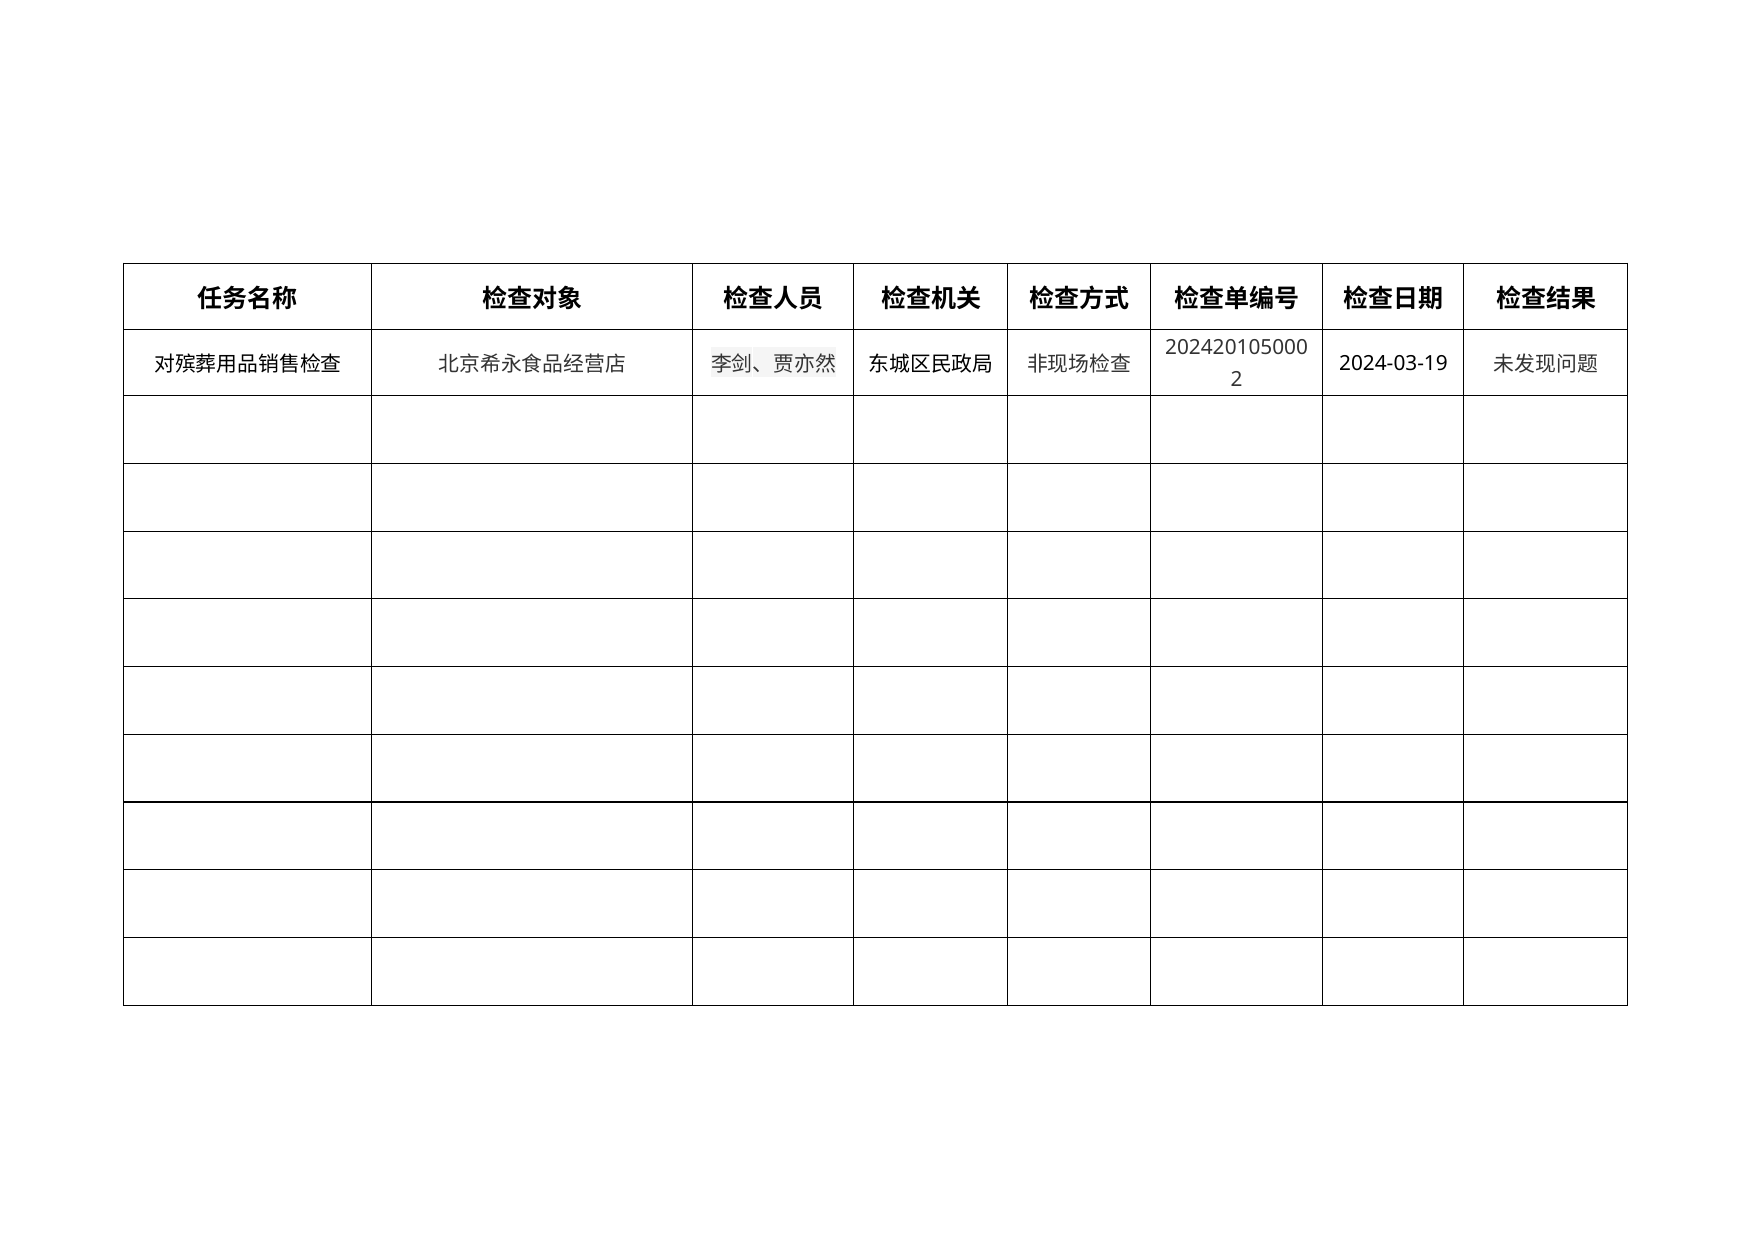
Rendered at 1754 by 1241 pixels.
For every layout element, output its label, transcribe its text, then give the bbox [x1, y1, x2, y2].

table_cell [1151, 396, 1322, 463]
table_cell [124, 735, 371, 801]
table_cell [1464, 803, 1627, 869]
table_cell [1323, 532, 1463, 598]
table_cell [1464, 396, 1627, 463]
table_cell [854, 735, 1007, 801]
table_cell [1464, 599, 1627, 666]
table_cell [854, 803, 1007, 869]
table_cell [372, 870, 692, 937]
table_cell [1323, 938, 1463, 1004]
table_cell [372, 803, 692, 869]
table_header 检查机关 [854, 264, 1007, 329]
table_cell [372, 532, 692, 598]
table_cell [372, 464, 692, 531]
table_cell [1008, 735, 1150, 801]
table_cell [1008, 938, 1150, 1004]
table_cell [124, 396, 371, 463]
table_cell [854, 870, 1007, 937]
table_cell [1151, 803, 1322, 869]
table_cell 未发现问题 [1464, 330, 1627, 395]
table_cell [1323, 464, 1463, 531]
table_cell [372, 667, 692, 734]
table_header 任务名称 [124, 264, 371, 329]
table_cell [1323, 870, 1463, 937]
table_cell [1464, 532, 1627, 598]
table_cell 对殡葬用品销售检查 [124, 330, 371, 395]
table_cell [1151, 464, 1322, 531]
table_cell [693, 870, 853, 937]
table_cell [854, 667, 1007, 734]
table_cell [1008, 599, 1150, 666]
table_cell [854, 599, 1007, 666]
table_cell [124, 938, 371, 1004]
table_cell [693, 803, 853, 869]
table_cell [124, 803, 371, 869]
table_cell [854, 938, 1007, 1004]
table_cell [1008, 396, 1150, 463]
table_cell [124, 464, 371, 531]
table_cell [1151, 667, 1322, 734]
table_header 检查人员 [693, 264, 853, 329]
table_cell [693, 938, 853, 1004]
table_cell [1464, 464, 1627, 531]
table_cell [1151, 938, 1322, 1004]
table_cell [1008, 803, 1150, 869]
table_cell 2024-03-19 [1323, 330, 1463, 395]
table_cell [1323, 599, 1463, 666]
table_cell [1151, 870, 1322, 937]
table_cell [372, 938, 692, 1004]
table_cell [1008, 870, 1150, 937]
table_cell [124, 667, 371, 734]
table_header 检查方式 [1008, 264, 1150, 329]
table_header 检查结果 [1464, 264, 1627, 329]
table_cell [1008, 464, 1150, 531]
table_cell [693, 735, 853, 801]
table_header 检查单编号 [1151, 264, 1322, 329]
table_cell [1151, 599, 1322, 666]
table_cell [693, 464, 853, 531]
table_cell [124, 870, 371, 937]
table_cell [1464, 667, 1627, 734]
table_cell 非现场检查 [1008, 330, 1150, 395]
table_cell [1323, 735, 1463, 801]
table_cell [693, 599, 853, 666]
table_cell [854, 396, 1007, 463]
table_cell [693, 396, 853, 463]
table_cell [693, 667, 853, 734]
table_cell [1464, 735, 1627, 801]
table_cell [372, 599, 692, 666]
table_cell [124, 599, 371, 666]
table_cell 李剑、贾亦然 [693, 330, 853, 395]
table_cell [693, 532, 853, 598]
table_cell [1151, 532, 1322, 598]
table_cell [1323, 667, 1463, 734]
table_cell [1323, 396, 1463, 463]
table_cell 东城区民政局 [854, 330, 1007, 395]
table_header 检查日期 [1323, 264, 1463, 329]
table_cell [1151, 735, 1322, 801]
table_cell 北京希永食品经营店 [372, 330, 692, 395]
table_cell [372, 396, 692, 463]
table_cell [854, 464, 1007, 531]
table_cell [1464, 938, 1627, 1004]
table_cell 2024201050002 [1151, 330, 1322, 395]
table_header 检查对象 [372, 264, 692, 329]
table_cell [1008, 667, 1150, 734]
table_cell [372, 735, 692, 801]
table_cell [854, 532, 1007, 598]
table_cell [1008, 532, 1150, 598]
table_cell [124, 532, 371, 598]
table_cell [1323, 803, 1463, 869]
table_cell [1464, 870, 1627, 937]
